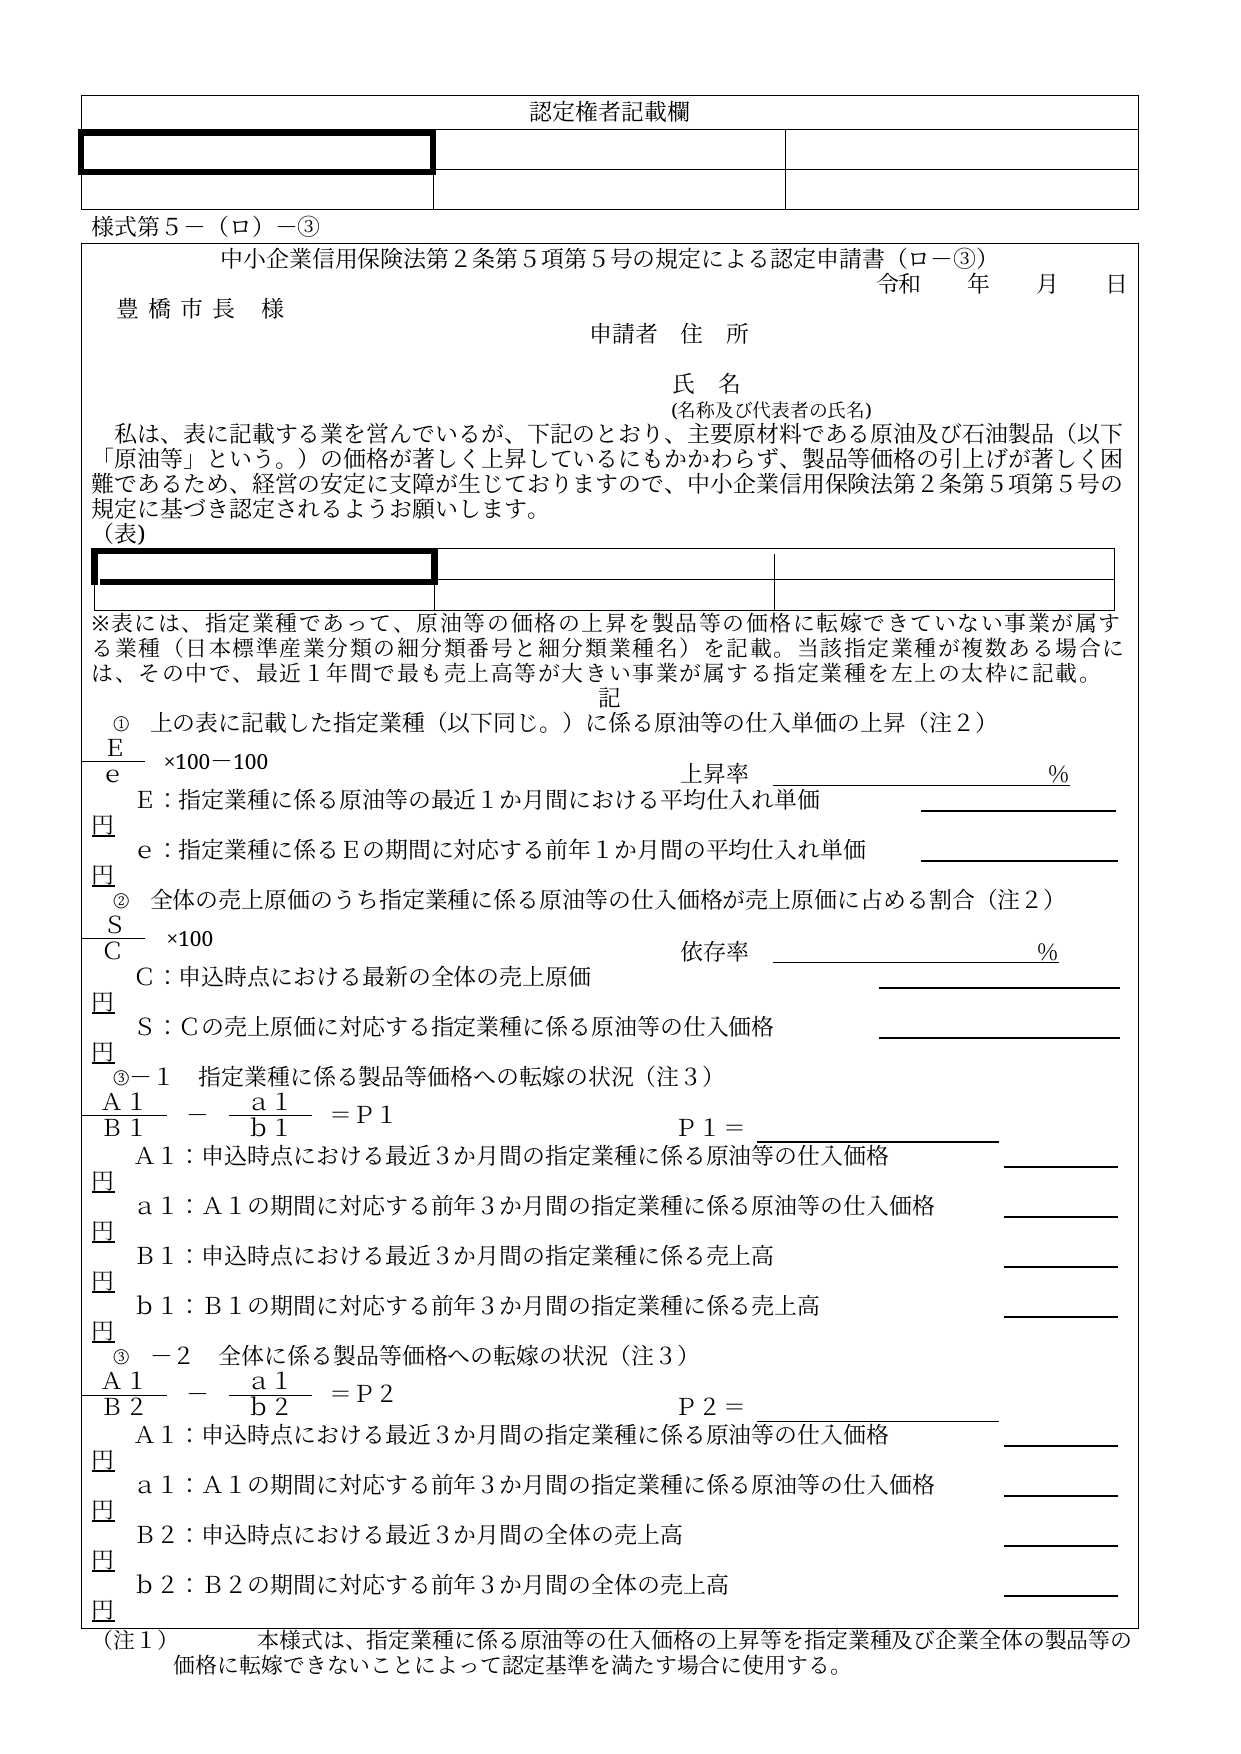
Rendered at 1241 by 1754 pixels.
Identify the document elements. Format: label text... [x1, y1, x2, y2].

table_cell [82, 175, 433, 208]
table_header 認定権者記載欄 [82, 96, 1138, 129]
text （注１） 本様式は、指定業種に係る原油等の仕入価格の上昇等を指定業種及び企業全体の製品等の価格に転嫁できないことによって認定基準を満たす場合に使用する。 [91, 1629, 1149, 1679]
table_cell [786, 130, 1138, 169]
table_cell [434, 170, 785, 208]
text 様式第５－（ロ）－③ [91, 209, 1149, 242]
table_header 中小企業信用保険法第２条第５項第５号の規定による認定申請書（ロ－③） 令和 年 月 日 豊 橋 市 長 様 申請者 住 所 氏 名 (名称及び代表者の氏名) 私は、表に記載する業を営んでいるが、下記のとおり、主要原材料である原油及び石油製品（以下「原油等」という。）の価格が著しく上昇しているにもかかわらず、製品等価格の引上げが著しく困難であるため、経営の安定に支障が生じておりますので、中小企業信用保険法第２条第５項第５号の規定に基づき認定されるようお願いします。 （表) ※表には、指定業種であって、原油等の価格の上昇を製品等の価格に転嫁できていない事業が属する業種（日本標準産業分類の細分類番号と細分類業種名）を記載。当該指定業種が複数ある場合には、その中で、最近１年間で最も売上高等が大きい事業が属する指定業種を左上の太枠に記載。 記 上の表に記載した指定業種（以下同じ。）に係る原油等の仕入単価の上昇（注２） 上昇率 ％ Ｅ：指定業種に係る原油等の最近１か月間における平均仕入れ単価 円 ｅ：指定業種に係るＥの期間に対応する前年１か月間の平均仕入れ単価 円 全体の売上原価のうち指定業種に係る原油等の仕入価格が売上原価に占める割合（注２） 依存率 ％ Ｃ：申込時点における最新の全体の売上原価 円 Ｓ：Ｃの売上原価に対応する指定業種に係る原油等の仕入価格 円 ③－１ 指定業種に係る製品等価格への転嫁の状況（注３） Ａ１：申込時点における最近３か月間の指定業種に係る原油等の仕入価格 円 ａ１：Ａ１の期間に対応する前年３か月間の指定業種に係る原油等の仕入価格 円 Ｂ１：申込時点における最近３か月間の指定業種に係る売上高 円 ｂ１：Ｂ１の期間に対応する前年３か月間の指定業種に係る売上高 円 －２ 全体に係る製品等価格への転嫁の状況（注３） Ａ１：申込時点における最近３か月間の指定業種に係る原油等の仕入価格 円 ａ１：Ａ１の期間に対応する前年３か月間の指定業種に係る原油等の仕入価格 円 Ｂ２：申込時点における最近３か月間の全体の売上高 円 ｂ２：Ｂ２の期間に対応する前年３か月間の全体の売上高 円 [82, 244, 1138, 1628]
table_cell [786, 170, 1138, 208]
table_cell [84, 136, 430, 169]
table_cell [436, 130, 785, 169]
